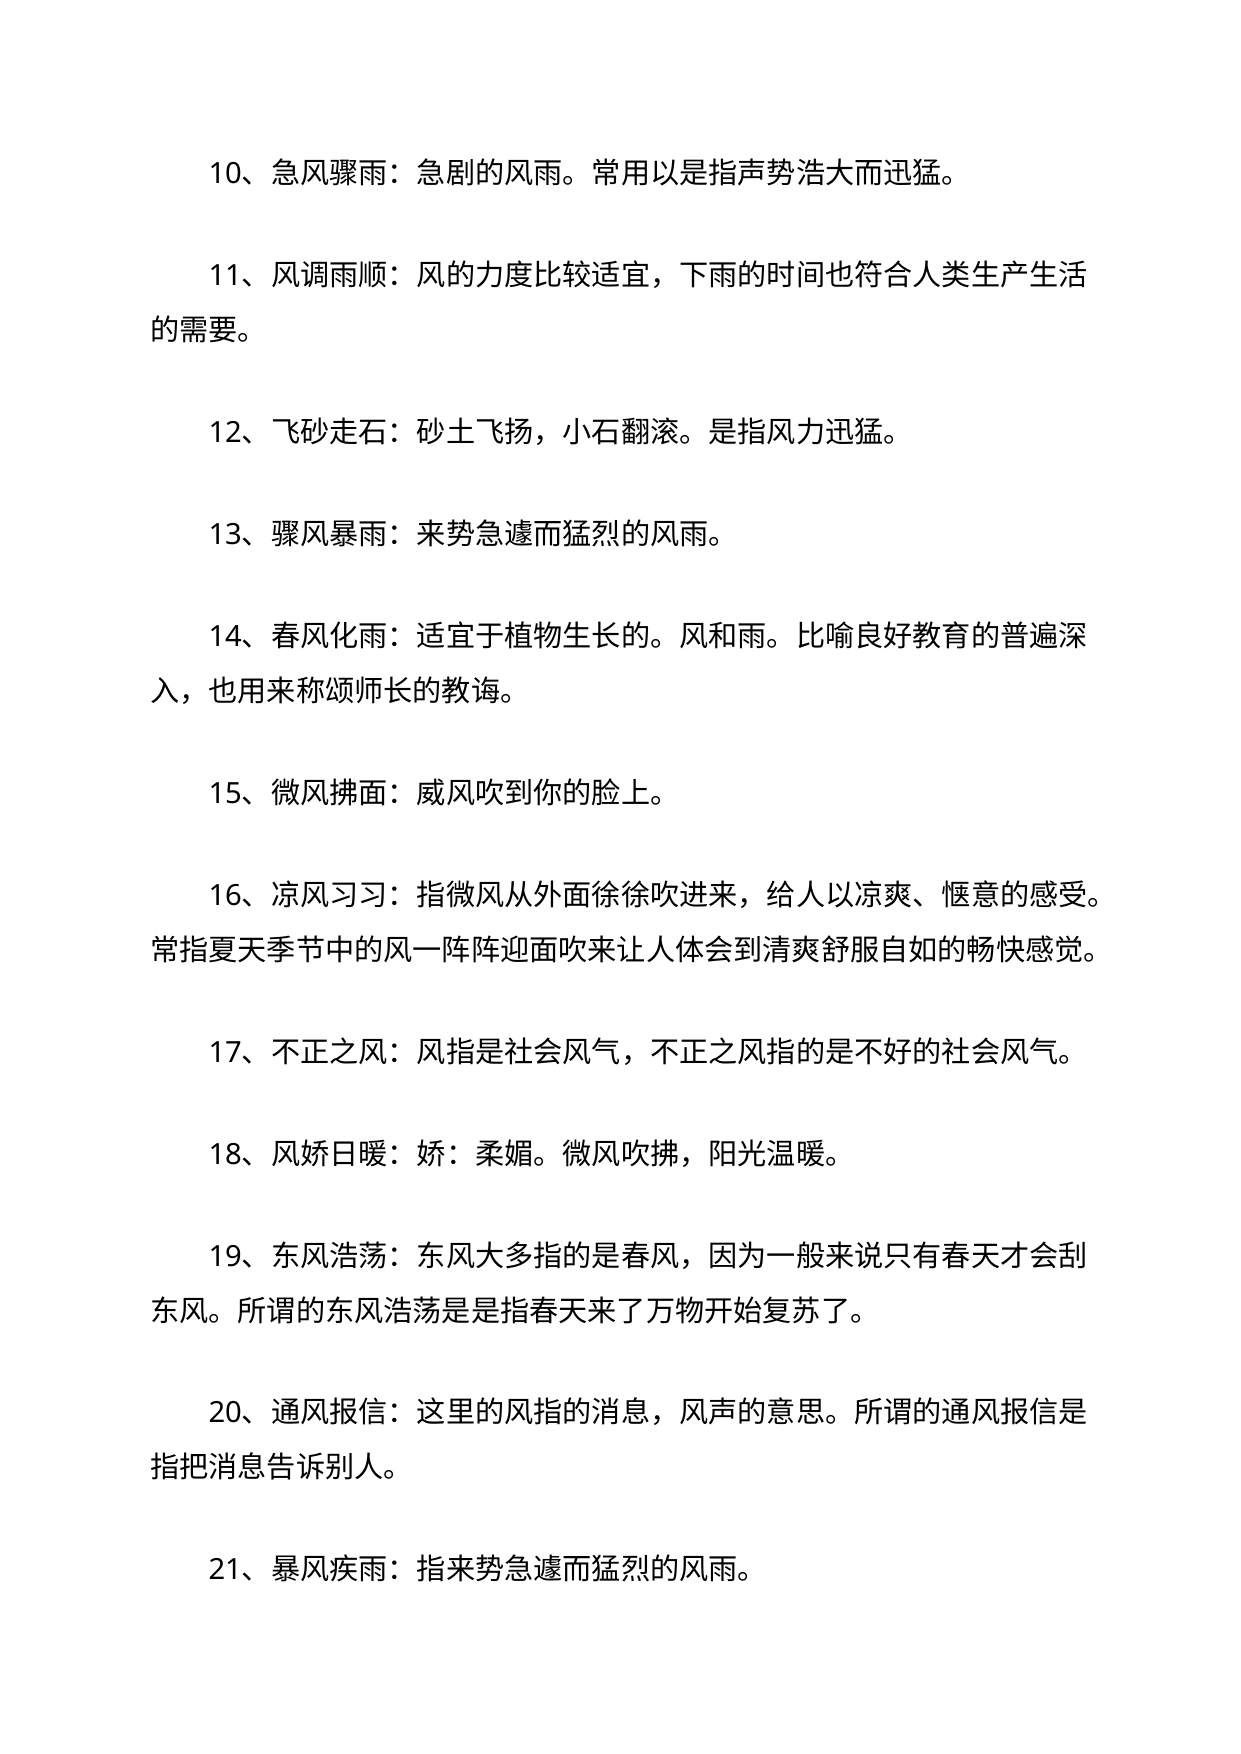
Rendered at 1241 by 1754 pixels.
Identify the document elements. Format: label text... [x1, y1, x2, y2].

text 16、凉风习习：指微风从外面徐徐吹进来，给人以凉爽、惬意的感受。常指夏天季节中的风一阵阵迎面吹来让人体会到清爽舒服自如的畅快感觉。 [150, 871, 1090, 969]
text 15、微风拂面：威风吹到你的脸上。 [150, 769, 1090, 812]
text 11、风调雨顺：风的力度比较适宜，下雨的时间也符合人类生产生活的需要。 [150, 252, 1090, 349]
text 10、急风骤雨：急剧的风雨。常用以是指声势浩大而迅猛。 [150, 150, 1090, 192]
text 20、通风报信：这里的风指的消息，风声的意思。所谓的通风报信是指把消息告诉别人。 [150, 1389, 1090, 1486]
text 19、东风浩荡：东风大多指的是春风，因为一般来说只有春天才会刮东风。所谓的东风浩荡是是指春天来了万物开始复苏了。 [150, 1232, 1090, 1329]
text 18、风娇日暖：娇：柔媚。微风吹拂，阳光温暖。 [150, 1130, 1090, 1173]
text 12、飞砂走石：砂土飞扬，小石翻滚。是指风力迅猛。 [150, 409, 1090, 451]
text 14、春风化雨：适宜于植物生长的。风和雨。比喻良好教育的普遍深入，也用来称颂师长的教诲。 [150, 613, 1090, 710]
text 17、不正之风：风指是社会风气，不正之风指的是不好的社会风气。 [150, 1028, 1090, 1071]
text 13、骤风暴雨：来势急遽而猛烈的风雨。 [150, 511, 1090, 553]
text 21、暴风疾雨：指来势急遽而猛烈的风雨。 [150, 1546, 1090, 1588]
